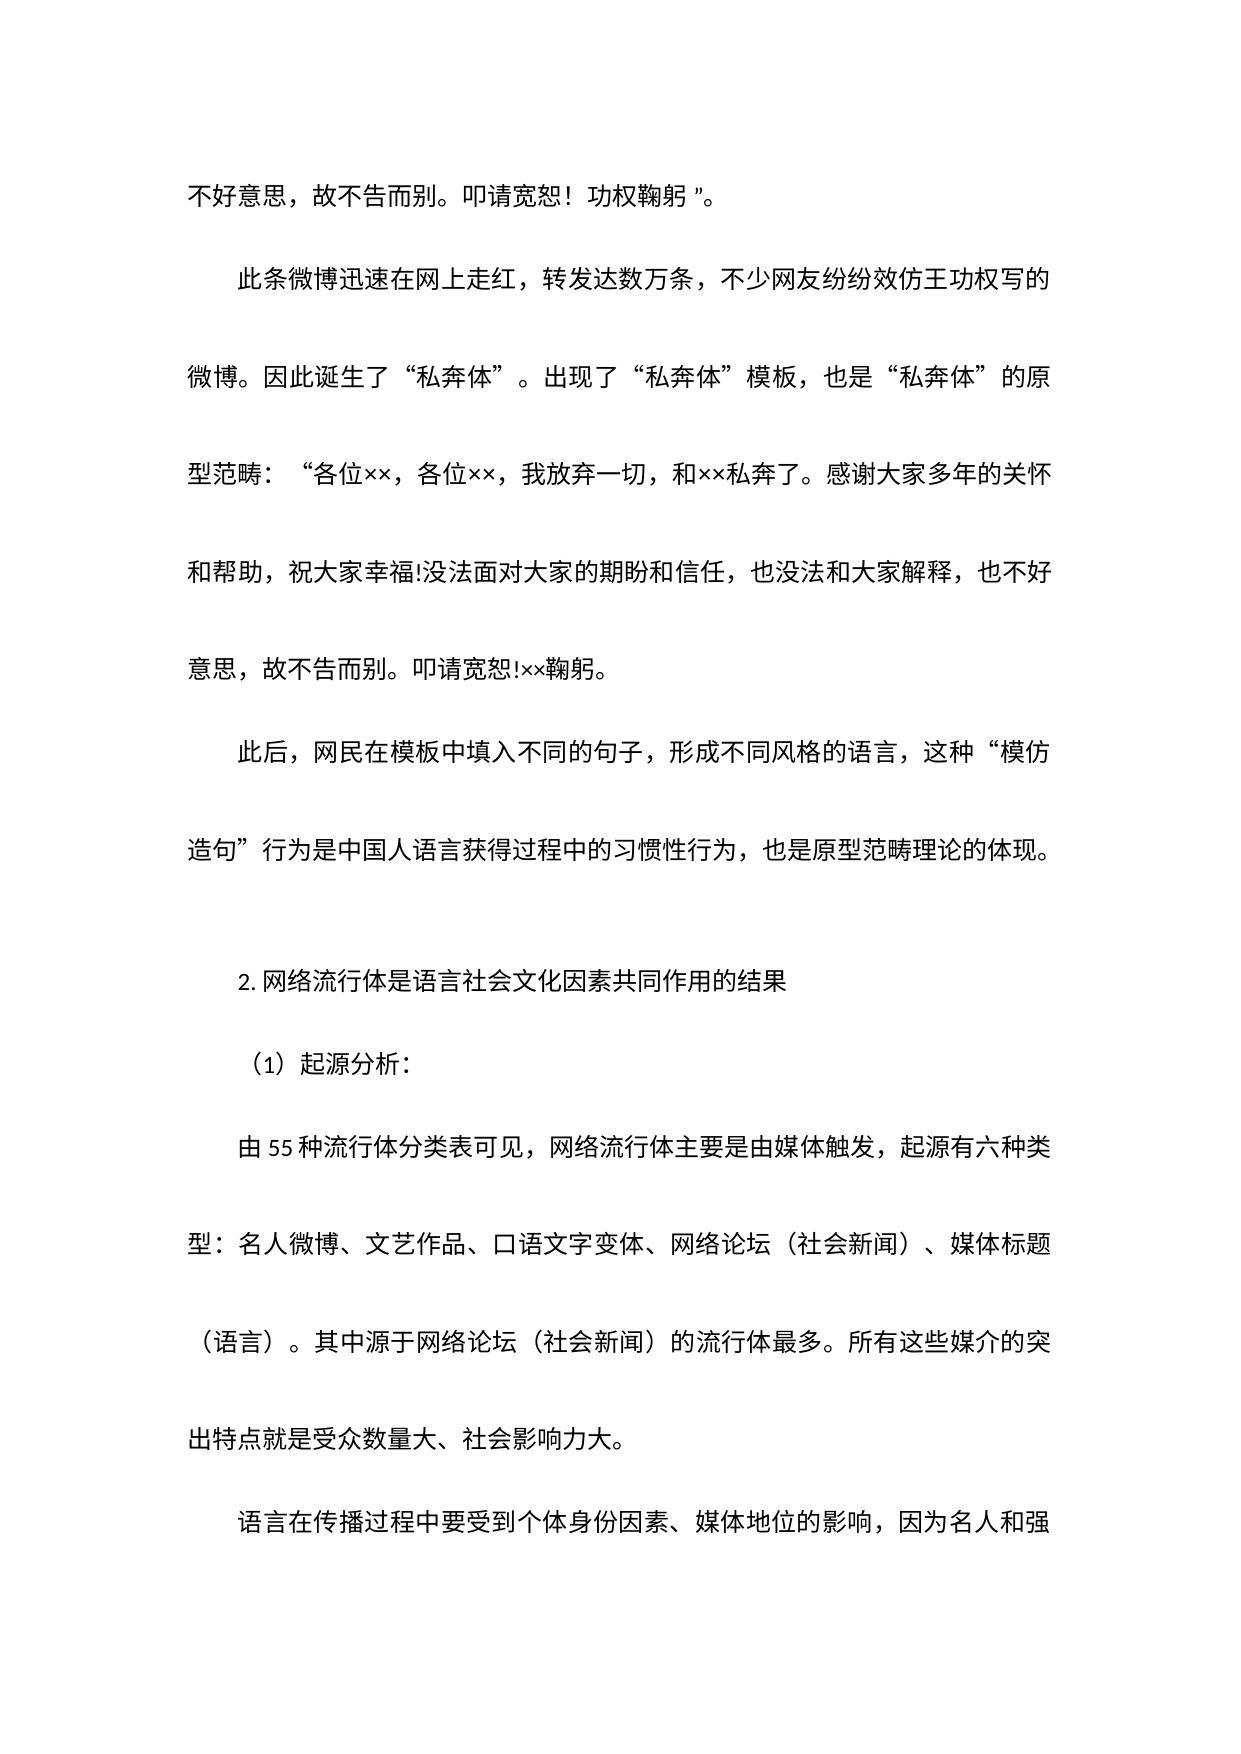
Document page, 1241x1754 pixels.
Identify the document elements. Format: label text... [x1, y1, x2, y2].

text 2. 网络流行体是语言社会文化因素共同作用的结果 [187, 947, 1053, 1012]
text 此后，网民在模板中填入不同的句子，形成不同风格的语言，这种“模仿造句”行为是中国人语言获得过程中的习惯性行为，也是原型范畴理论的体现。 [187, 718, 1053, 881]
text 由55种流行体分类表可见，网络流行体主要是由媒体触发，起源有六种类型：名人微博、文艺作品、口语文字变体、网络论坛（社会新闻）、媒体标题（语言）。其中源于网络论坛（社会新闻）的流行体最多。所有这些媒介的突出特点就是受众数量大、社会影响力大。 [187, 1113, 1053, 1470]
text 此条微博迅速在网上走红，转发达数万条，不少网友纷纷效仿王功权写的微博。因此诞生了“私奔体”。出现了“私奔体”模板，也是“私奔体”的原型范畴：“各位××，各位××，我放弃一切，和××私奔了。感谢大家多年的关怀和帮助，祝大家幸福!没法面对大家的期盼和信任，也没法和大家解释，也不好意思，故不告而别。叩请宽恕!××鞠躬。 [187, 245, 1053, 700]
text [187, 162, 1053, 227]
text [187, 1488, 1053, 1553]
text （1）起源分析： [187, 1030, 1053, 1095]
